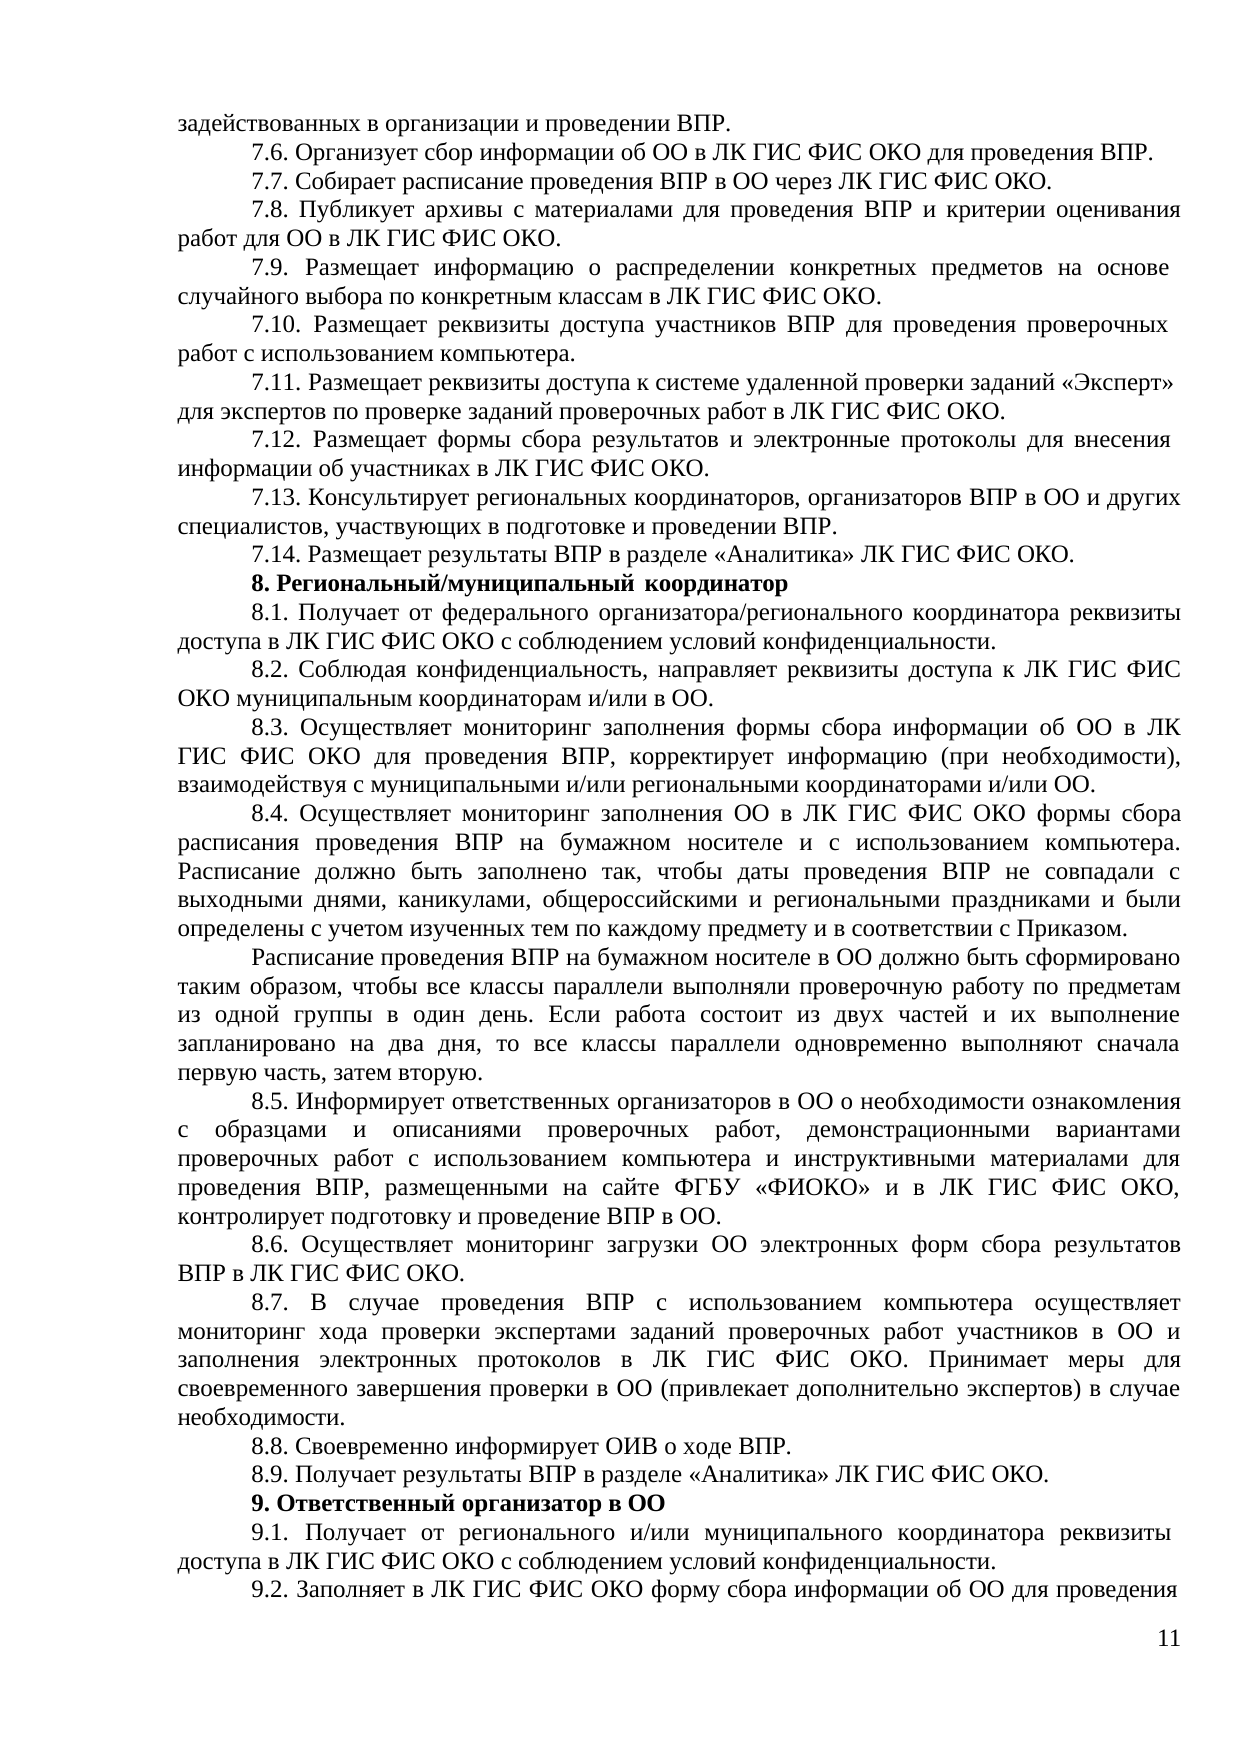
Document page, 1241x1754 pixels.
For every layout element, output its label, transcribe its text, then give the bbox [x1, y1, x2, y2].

list Осуществляет мониторинг заполнения ОО в ЛК ГИС ФИС ОКО формы сбора расписания проведения ВПР на бумажном носителе и с использованием компьютера. Расписание должно быть заполнено так, чтобы даты проведения ВПР не совпадали с выходными днями, каникулами, общероссийскими и региональными праздниками и были определены с учетом изученных тем по каждому предмету и в соответствии с Приказом. [177, 798, 1182, 942]
list Размещает информацию о распределении конкретных предметов на основе случайного выбора по конкретным классам в ЛК ГИС ФИС ОКО. [177, 252, 1181, 309]
list Региональный/муниципальный координатор [251, 568, 1196, 597]
list Получает результаты ВПР в разделе «Аналитика» ЛК ГИС ФИС ОКО. [251, 1459, 1196, 1488]
list Своевременно информирует ОИВ о ходе ВПР. [251, 1431, 1196, 1459]
list Получает от регионального и/или муниципального координатора реквизиты доступа в ЛК ГИС ФИС ОКО с соблюдением условий конфиденциальности. [177, 1517, 1182, 1574]
list Соблюдая конфиденциальность, направляет реквизиты доступа к ЛК ГИС ФИС ОКО муниципальным координаторам и/или в ОО. [177, 654, 1182, 712]
list Размещает реквизиты доступа участников ВПР для проведения проверочных работ с использованием компьютера. [177, 309, 1181, 367]
list Заполняет в ЛК ГИС ФИС ОКО форму сбора информации об ОО для проведения [251, 1574, 1196, 1603]
list Организует сбор информации об ОО в ЛК ГИС ФИС ОКО для проведения ВПР. [251, 137, 1196, 166]
list Ответственный организатор в ОО [251, 1488, 1196, 1517]
list Осуществляет мониторинг заполнения формы сбора информации об ОО в ЛК ГИС ФИС ОКО для проведения ВПР, корректирует информацию (при необходимости), взаимодействуя с муниципальными и/или региональными координаторами и/или ОО. [177, 712, 1182, 798]
list Получает от федерального организатора/регионального координатора реквизиты доступа в ЛК ГИС ФИС ОКО с соблюдением условий конфиденциальности. [177, 597, 1182, 654]
list Информирует ответственных организаторов в ОО о необходимости ознакомления с образцами и описаниями проверочных работ, демонстрационными вариантами проверочных работ с использованием компьютера и инструктивными материалами для проведения ВПР, размещенными на сайте ФГБУ «ФИОКО» и в ЛК ГИС ФИС ОКО, контролирует подготовку и проведение ВПР в ОО. [177, 1086, 1181, 1229]
list Размещает результаты ВПР в разделе «Аналитика» ЛК ГИС ФИС ОКО. [251, 539, 1196, 568]
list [177, 108, 1182, 137]
text Расписание проведения ВПР на бумажном носителе в ОО должно быть сформировано таким образом, чтобы все классы параллели выполняли проверочную работу по предметам из одной группы в один день. Если работа состоит из двух частей и их выполнение запланировано на два дня, то все классы параллели одновременно выполняют сначала первую часть, затем вторую. [177, 942, 1181, 1086]
list Собирает расписание проведения ВПР в ОО через ЛК ГИС ФИС ОКО. [251, 166, 1196, 194]
list В случае проведения ВПР с использованием компьютера осуществляет мониторинг хода проверки экспертами заданий проверочных работ участников в ОО и заполнения электронных протоколов в ЛК ГИС ФИС ОКО. Принимает меры для своевременного завершения проверки в ОО (привлекает дополнительно экспертов) в случае необходимости. [177, 1287, 1182, 1431]
list Консультирует региональных координаторов, организаторов ВПР в ОО и других специалистов, участвующих в подготовке и проведении ВПР. [177, 482, 1182, 539]
list Осуществляет мониторинг загрузки ОО электронных форм сбора результатов ВПР в ЛК ГИС ФИС ОКО. [177, 1229, 1182, 1287]
list Публикует архивы с материалами для проведения ВПР и критерии оценивания работ для ОО в ЛК ГИС ФИС ОКО. [177, 194, 1182, 252]
list Размещает формы сбора результатов и электронные протоколы для внесения информации об участниках в ЛК ГИС ФИС ОКО. [177, 424, 1182, 482]
list Размещает реквизиты доступа к системе удаленной проверки заданий «Эксперт» для экспертов по проверке заданий проверочных работ в ЛК ГИС ФИС ОКО. [177, 367, 1182, 424]
